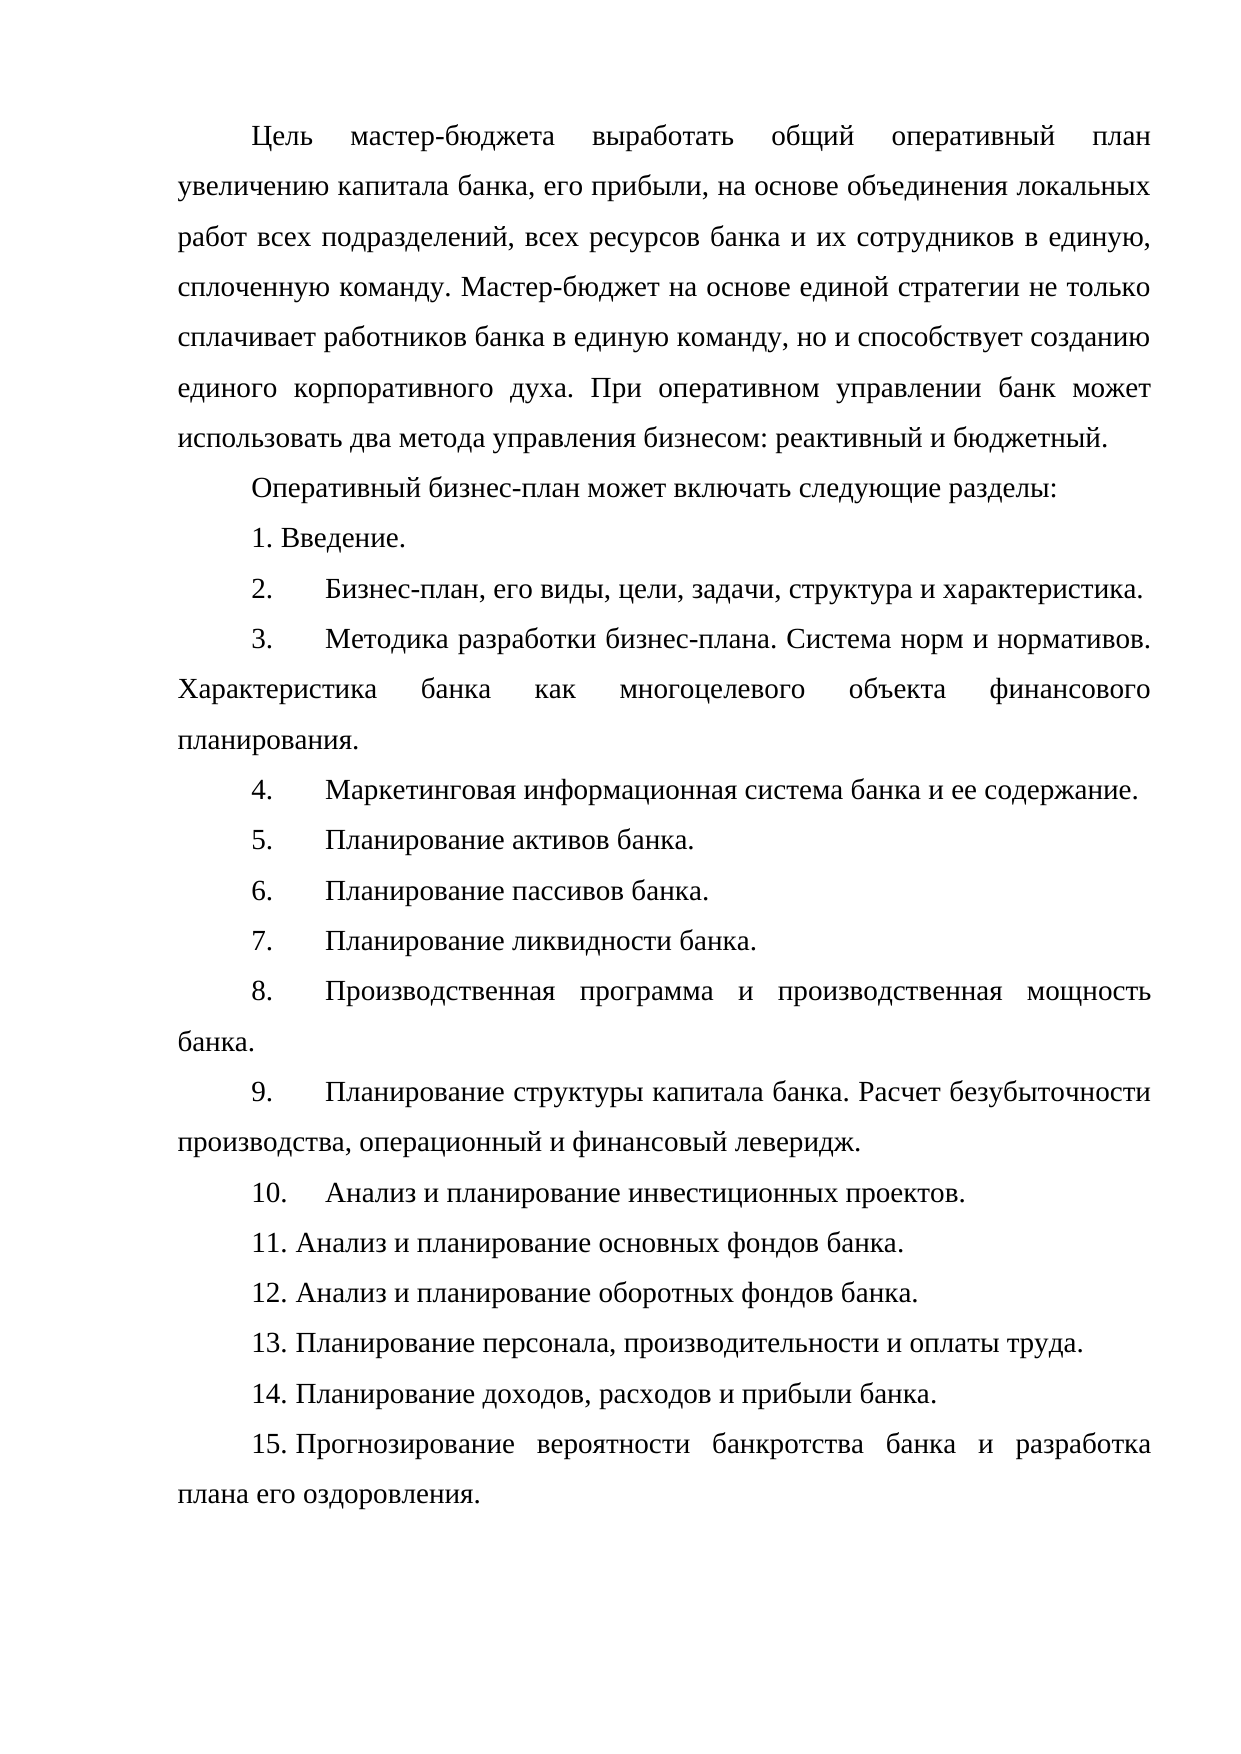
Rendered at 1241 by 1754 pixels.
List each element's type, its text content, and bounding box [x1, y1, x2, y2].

list Введение. [177, 521, 1152, 554]
list Производственная программа и производственная мощность банка. [177, 973, 1152, 1057]
text Цель мастер-бюджета выработать общий оперативный план увеличению капитала банка, его прибыли, на основе объединения локальных работ всех подразделений, всех ресурсов банка и их сотрудников в единую, сплоченную команду. Мастер-бюджет на основе единой стратегии не только сплачивает работников банка в единую команду, но и способствует созданию единого корпоративного духа. При оперативном управлении банк может использовать два метода управления бизнесом: реактивный и бюджетный. [177, 118, 1152, 453]
list Планирование активов банка. [177, 822, 1152, 856]
list Анализ и планирование оборотных фондов банка. [177, 1275, 1152, 1309]
list Планирование персонала, производительности и оплаты труда. [177, 1326, 1152, 1359]
list Планирование пассивов банка. [177, 873, 1152, 906]
list Анализ и планирование основных фондов банка. [177, 1225, 1152, 1258]
list Планирование структуры капитала банка. Расчет безубыточности производства, операционный и финансовый леверидж. [177, 1074, 1152, 1158]
list Маркетинговая информационная система банка и ее содержание. [177, 772, 1152, 806]
list Методика разработки бизнес-плана. Система норм и нормативов. Характеристика банка как многоцелевого объекта финансового планирования. [177, 621, 1152, 755]
list Планирование ликвидности банка. [177, 923, 1152, 957]
list Планирование доходов, расходов и прибыли банка. [177, 1376, 1152, 1409]
list Анализ и планирование инвестиционных проектов. [177, 1175, 1152, 1208]
list Бизнес-план, его виды, цели, задачи, структура и характеристика. [177, 571, 1152, 604]
text Оперативный бизнес-план может включать следующие разделы: [177, 470, 1152, 504]
list Прогнозирование вероятности банкротства банка и разработка плана его оздоровления. [177, 1426, 1152, 1510]
